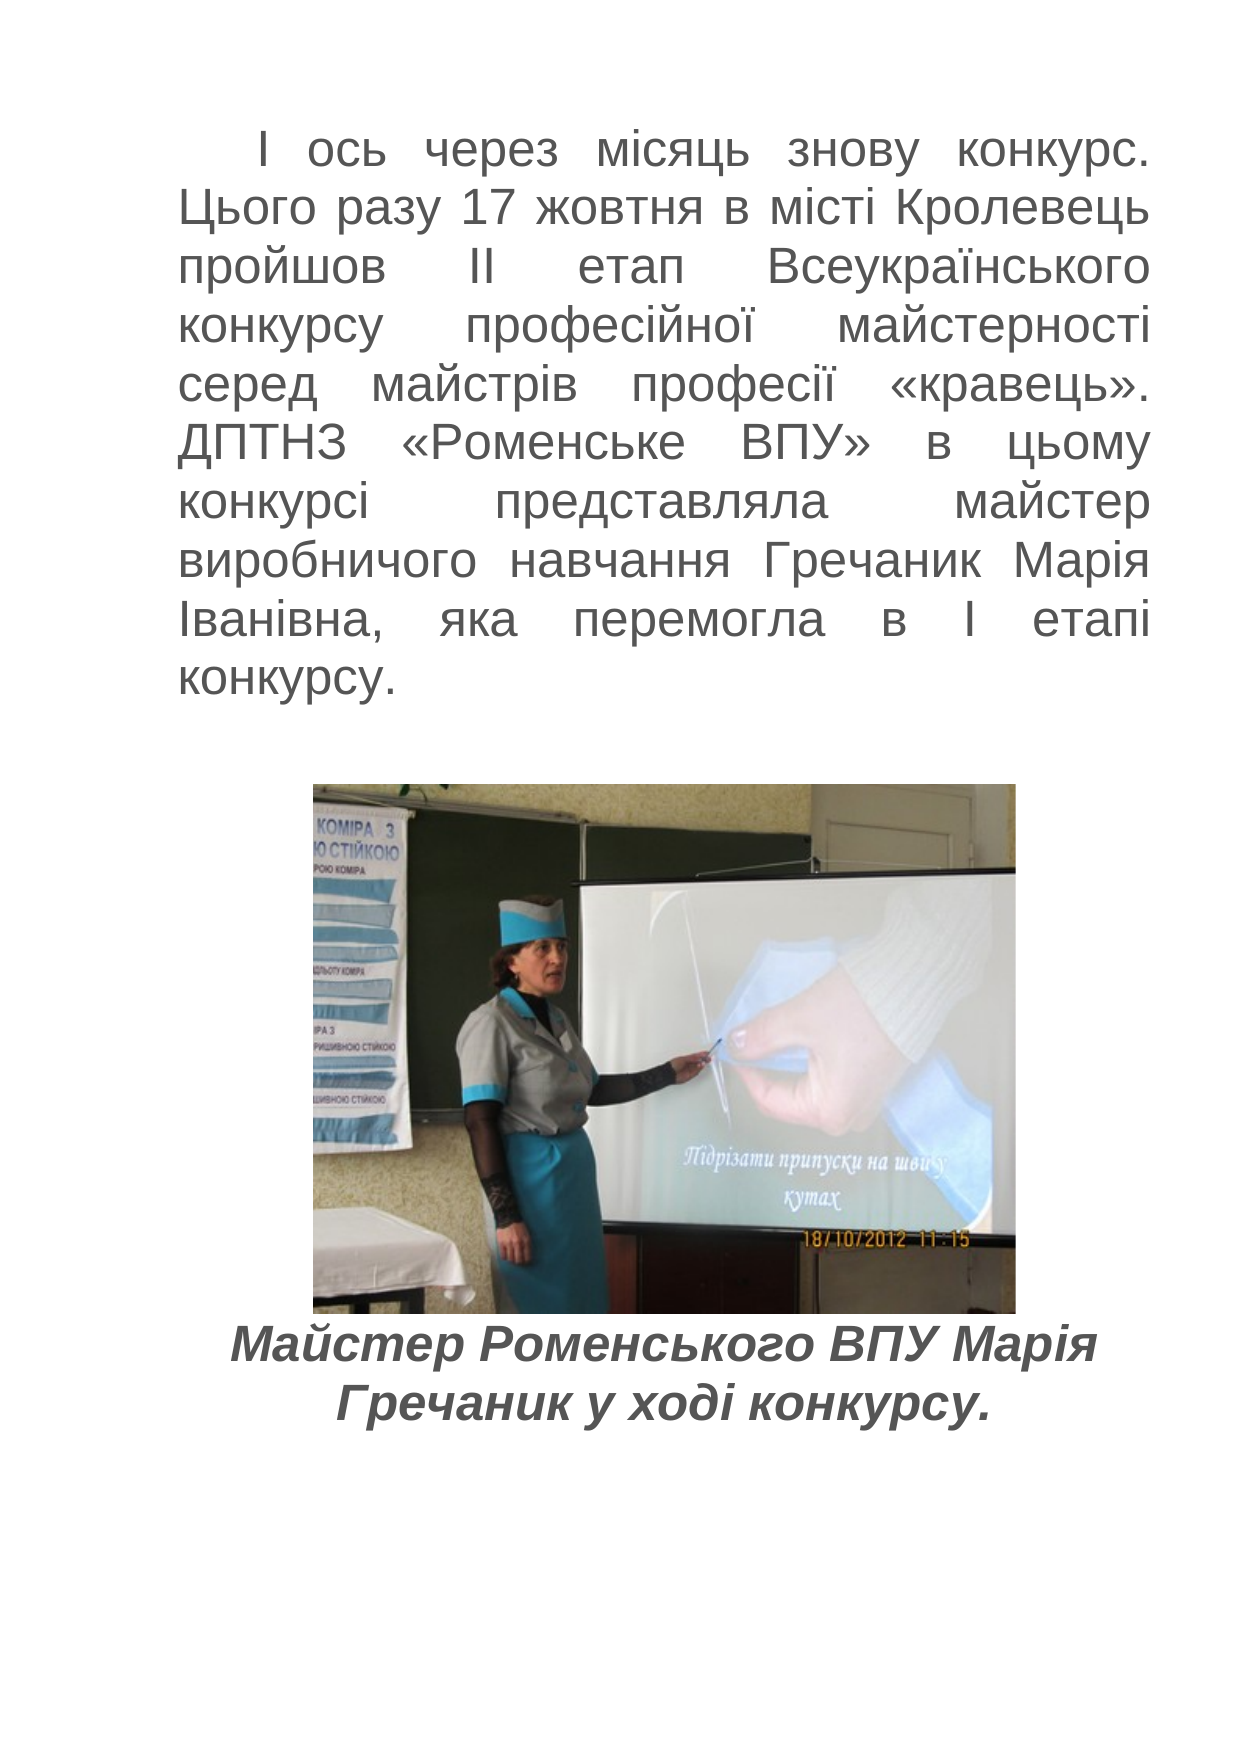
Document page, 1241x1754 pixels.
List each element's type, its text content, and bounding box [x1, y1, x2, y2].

picture [313, 784, 1016, 1314]
text І ось через місяць знову конкурс. Цього разу 17 жовтня в місті Кролевець пройшов ІІ етап Всеукраїнського конкурсу професійної майстерності серед майстрів професії «кравець». ДПТНЗ «Роменське ВПУ» в цьому конкурсі представляла майстер виробничого навчання Гречаник Марія Іванівна, яка перемогла в І етапі конкурсу. [177, 118, 1152, 706]
